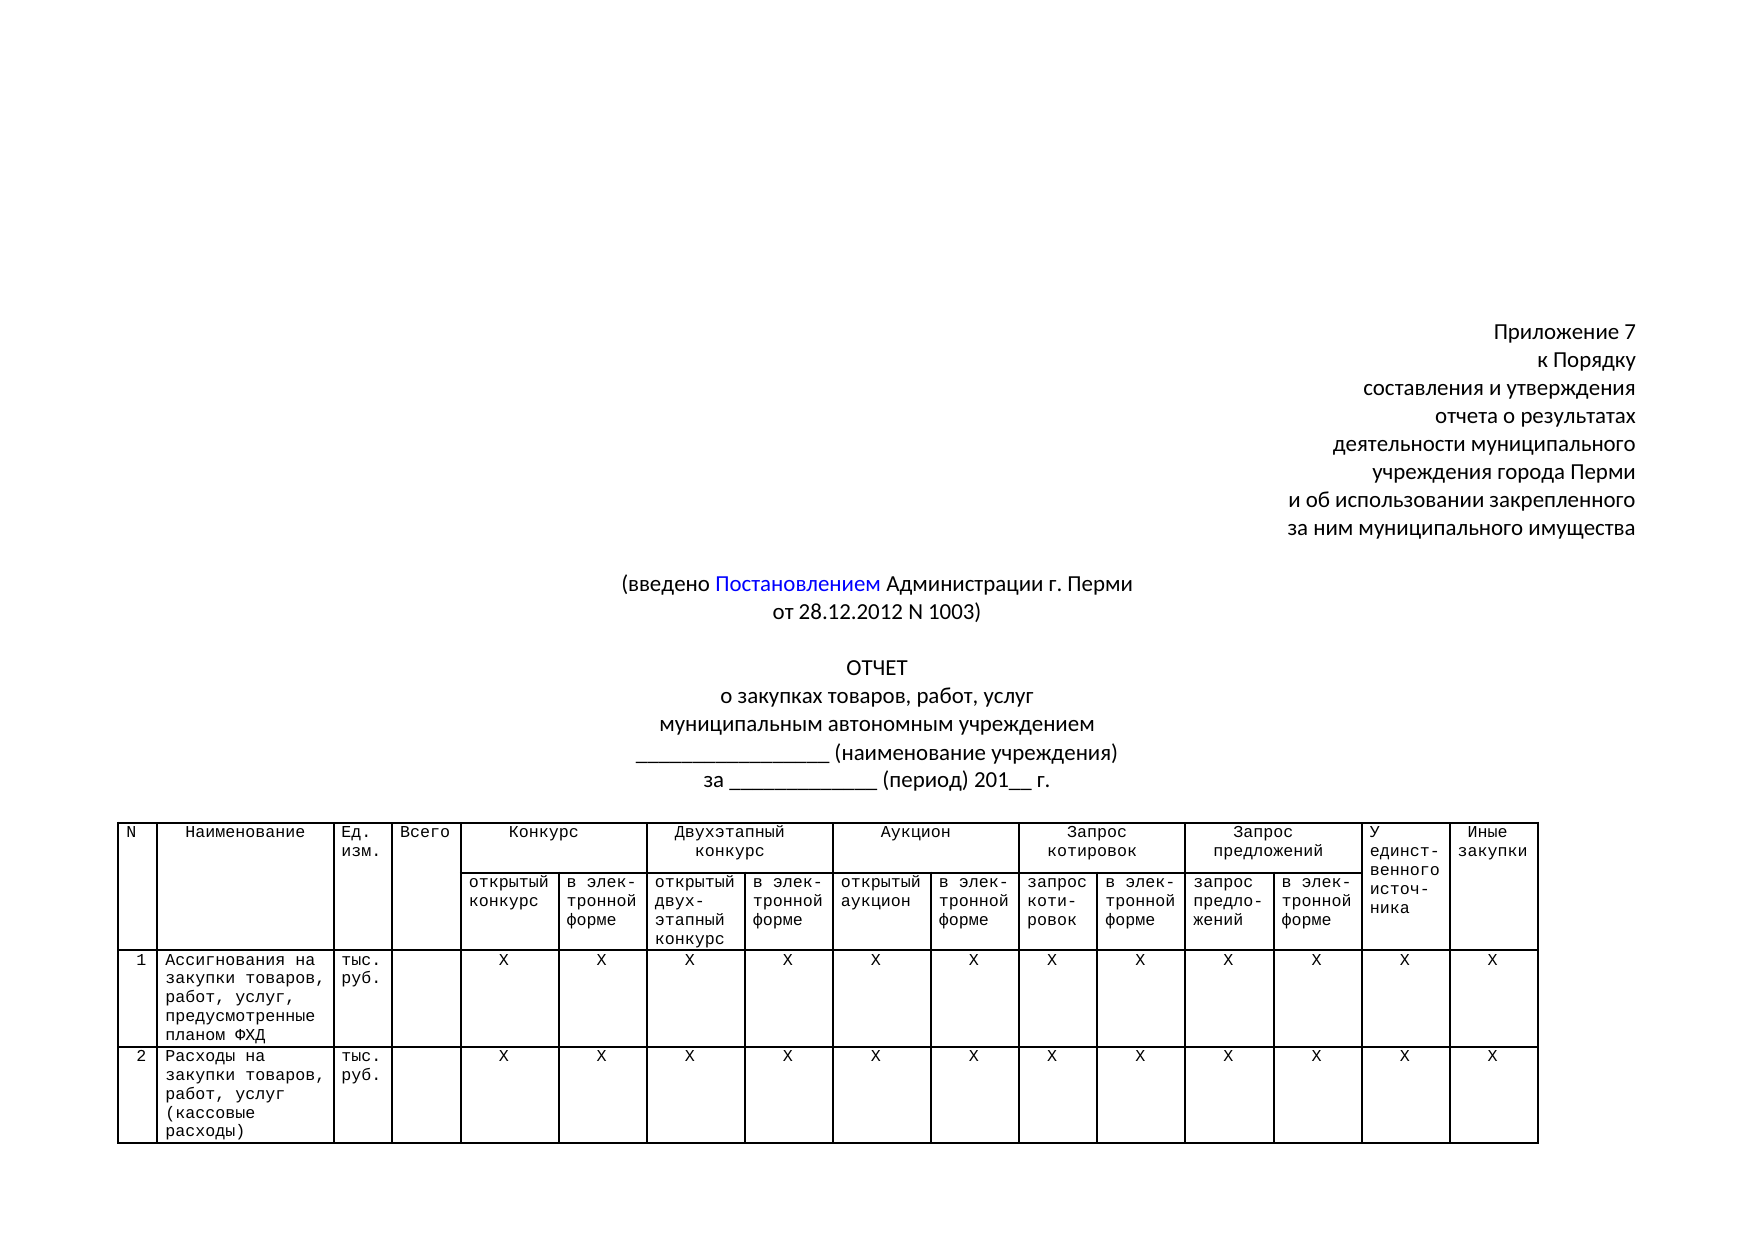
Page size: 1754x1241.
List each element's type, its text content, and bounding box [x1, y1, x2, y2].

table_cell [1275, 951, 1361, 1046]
text муниципальным автономным учреждением [118, 709, 1636, 738]
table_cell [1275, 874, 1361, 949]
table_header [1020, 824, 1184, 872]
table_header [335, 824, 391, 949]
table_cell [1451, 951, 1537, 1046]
text и об использовании закрепленного [118, 485, 1636, 513]
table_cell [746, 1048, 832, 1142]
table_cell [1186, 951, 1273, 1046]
text учреждения города Перми [118, 457, 1636, 485]
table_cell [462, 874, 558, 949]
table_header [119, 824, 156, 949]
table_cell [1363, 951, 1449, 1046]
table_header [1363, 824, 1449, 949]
text _________________ (наименование учреждения) [118, 738, 1636, 766]
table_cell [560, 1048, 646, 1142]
text за ним муниципального имущества [118, 513, 1636, 541]
text о закупках товаров, работ, услуг [118, 682, 1636, 709]
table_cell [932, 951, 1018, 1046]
text (введено Постановлением Администрации г. Перми [118, 569, 1636, 597]
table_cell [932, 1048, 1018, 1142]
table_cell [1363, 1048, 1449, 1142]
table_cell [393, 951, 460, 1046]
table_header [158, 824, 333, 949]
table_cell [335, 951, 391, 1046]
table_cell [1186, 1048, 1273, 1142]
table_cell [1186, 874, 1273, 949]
text составления и утверждения [118, 373, 1636, 401]
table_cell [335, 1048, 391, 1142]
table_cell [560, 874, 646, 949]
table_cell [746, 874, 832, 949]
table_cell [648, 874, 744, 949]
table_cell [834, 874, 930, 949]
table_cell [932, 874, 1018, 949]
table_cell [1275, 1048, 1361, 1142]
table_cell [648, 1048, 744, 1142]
text ОТЧЕТ [118, 653, 1636, 682]
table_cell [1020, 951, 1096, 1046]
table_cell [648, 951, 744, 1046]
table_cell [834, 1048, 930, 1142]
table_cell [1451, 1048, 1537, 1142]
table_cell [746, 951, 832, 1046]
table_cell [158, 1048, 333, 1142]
text деятельности муниципального [118, 429, 1636, 457]
text от 28.12.2012 N 1003) [118, 597, 1636, 626]
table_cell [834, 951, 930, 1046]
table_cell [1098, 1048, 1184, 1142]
text к Порядку [118, 345, 1636, 373]
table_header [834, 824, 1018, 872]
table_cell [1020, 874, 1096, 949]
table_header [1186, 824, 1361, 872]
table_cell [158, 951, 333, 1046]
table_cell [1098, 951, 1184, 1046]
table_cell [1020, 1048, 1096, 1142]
text отчета о результатах [118, 401, 1636, 429]
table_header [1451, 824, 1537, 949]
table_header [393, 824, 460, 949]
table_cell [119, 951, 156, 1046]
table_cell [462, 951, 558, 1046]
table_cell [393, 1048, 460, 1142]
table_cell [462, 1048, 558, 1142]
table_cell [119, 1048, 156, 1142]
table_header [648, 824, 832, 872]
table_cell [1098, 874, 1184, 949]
text за _____________ (период) 201__ г. [118, 766, 1636, 794]
text Приложение 7 [118, 317, 1636, 345]
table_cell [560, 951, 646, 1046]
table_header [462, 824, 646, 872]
